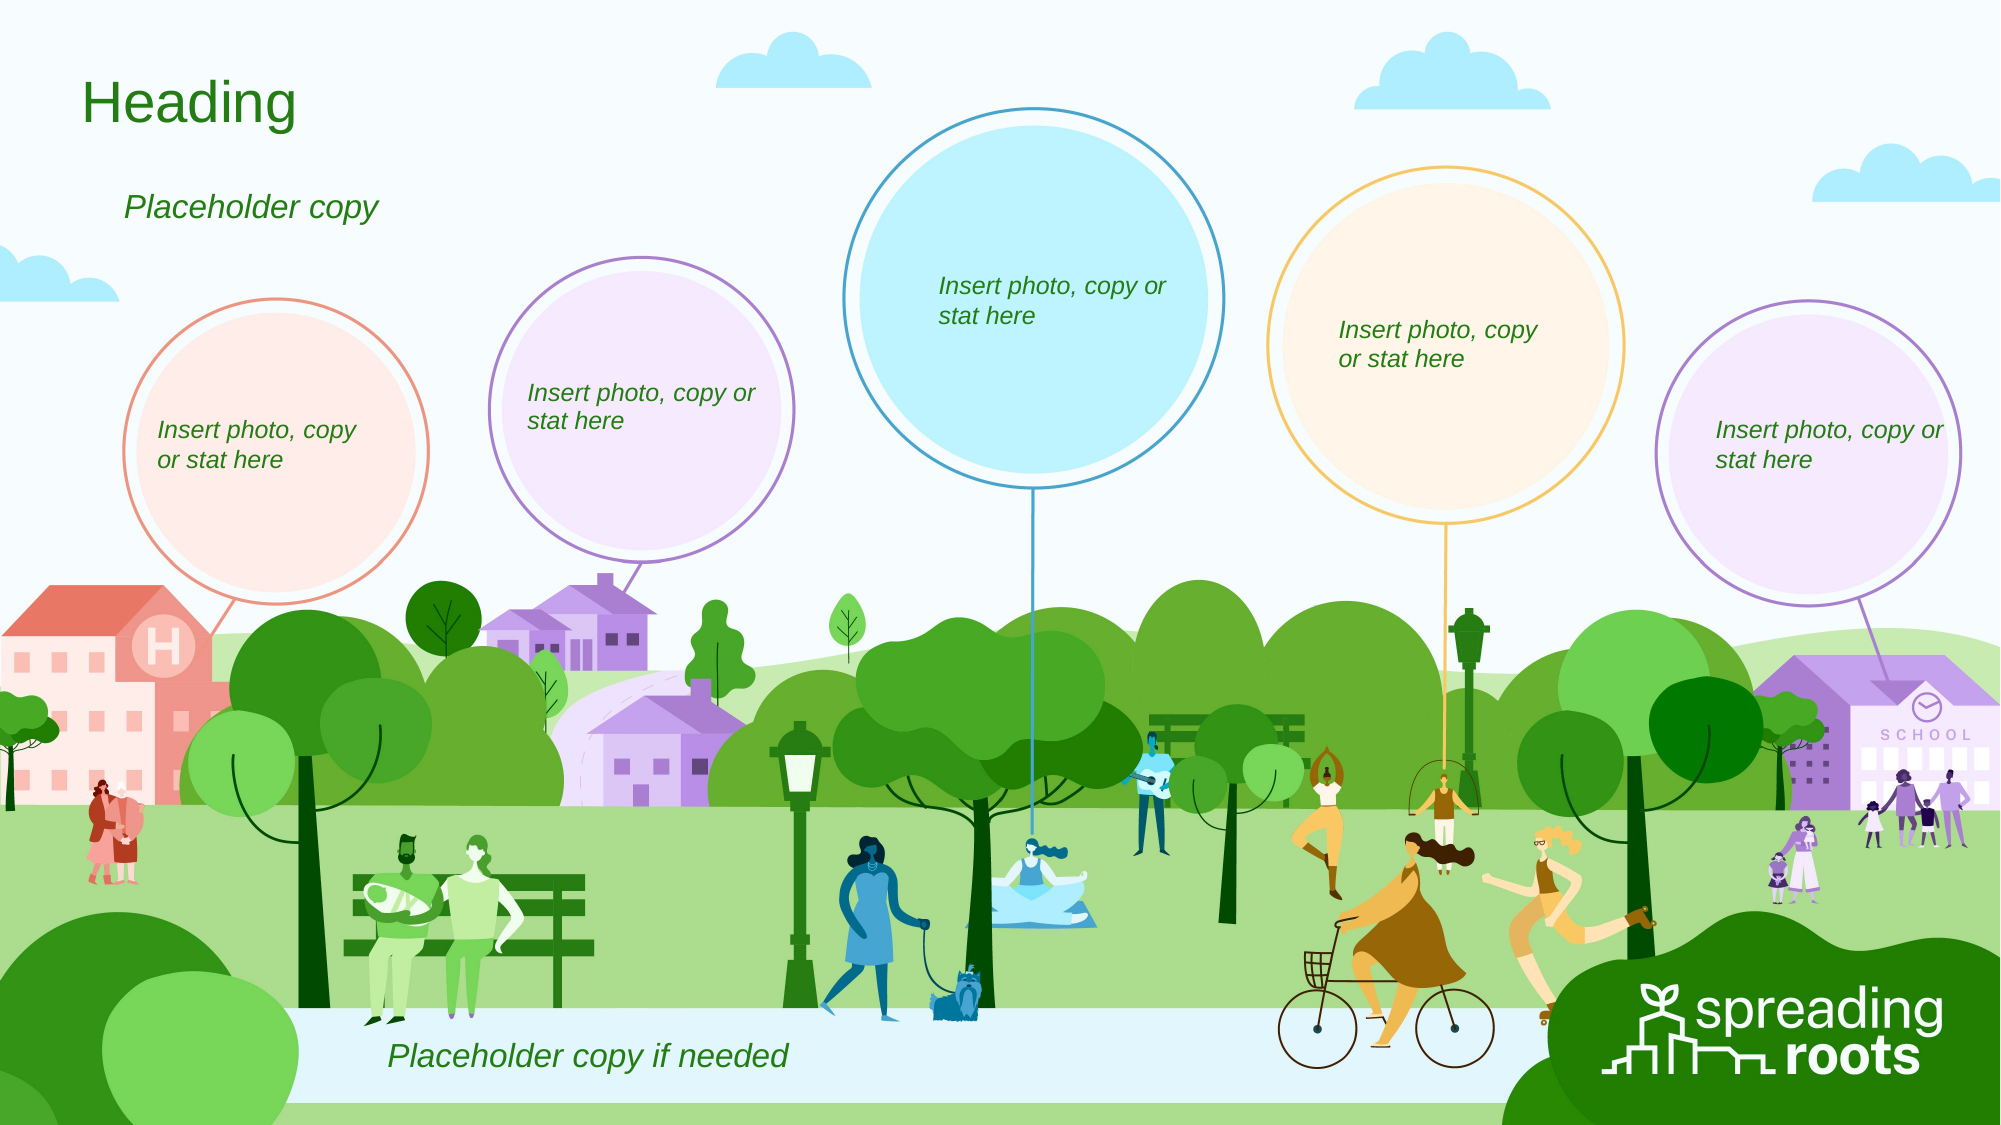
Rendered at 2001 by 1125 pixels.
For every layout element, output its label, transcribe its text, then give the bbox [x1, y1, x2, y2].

text Placeholder copy [123, 187, 1971, 226]
picture [0, 0, 2001, 1125]
text Insert photo, copy or stat here [157, 415, 385, 473]
subtitle Heading [81, 67, 1971, 134]
text Placeholder copy if needed [387, 1036, 793, 1074]
text stat here Insert photo, copy or stat here [938, 301, 1566, 372]
text Insert photo, copy or stat here [527, 378, 789, 435]
text Insert photo, copy or stat here [1715, 415, 1943, 473]
text Insert photo, copy or [938, 271, 1570, 300]
